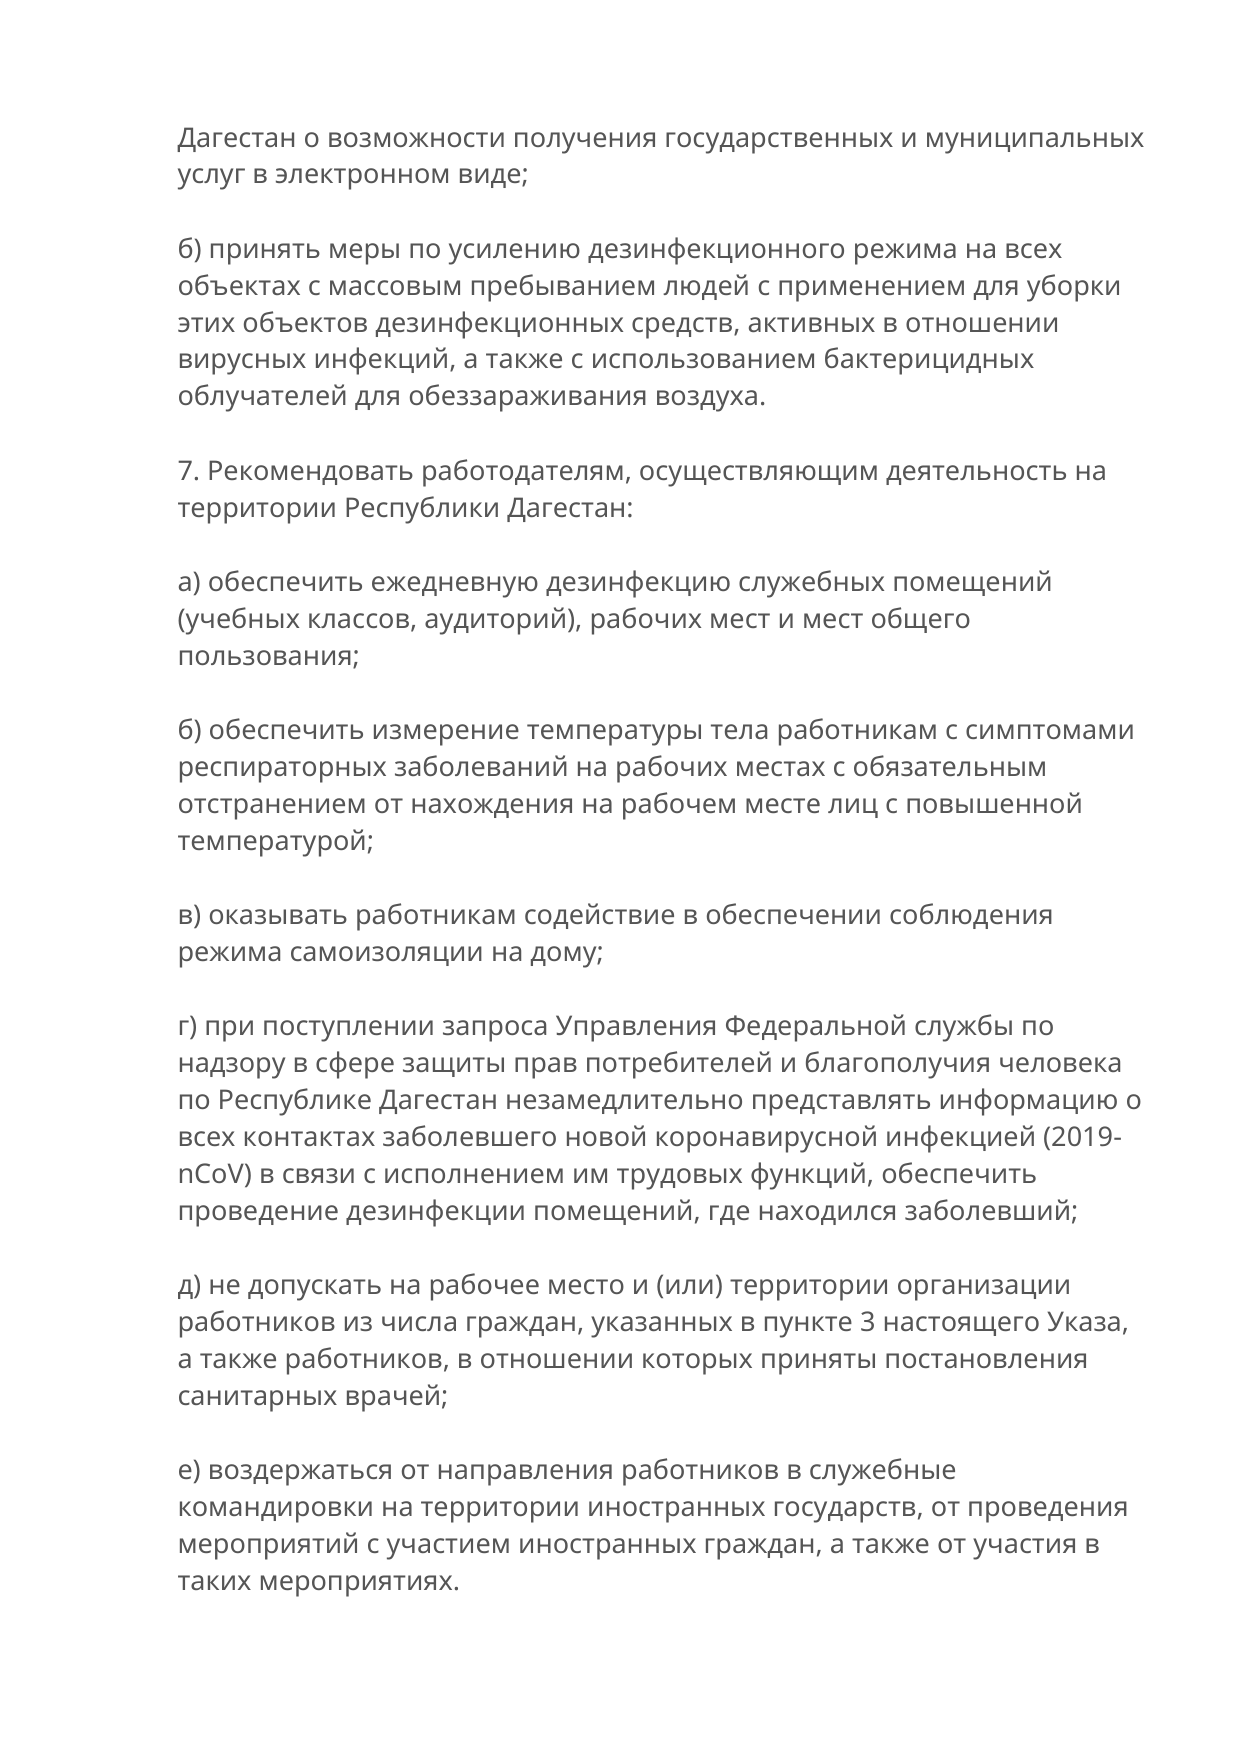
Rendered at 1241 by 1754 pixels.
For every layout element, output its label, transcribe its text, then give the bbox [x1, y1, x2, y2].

text в) оказывать работникам содействие в обеспечении соблюдения режима самоизоляции на дому; [177, 896, 1152, 969]
text б) принять меры по усилению дезинфекционного режима на всех объектах с массовым пребыванием людей с применением для уборки этих объектов дезинфекционных средств, активных в отношении вирусных инфекций, а также с использованием бактерицидных облучателей для обеззараживания воздуха. [177, 229, 1152, 414]
text а) обеспечить ежедневную дезинфекцию служебных помещений (учебных классов, аудиторий), рабочих мест и мест общего пользования; [177, 562, 1152, 673]
text г) при поступлении запроса Управления Федеральной службы по надзору в сфере защиты прав потребителей и благополучия человека по Республике Дагестан незамедлительно представлять информацию о всех контактах заболевшего новой коронавирусной инфекцией (2019-nCoV) в связи с исполнением им трудовых функций, обеспечить проведение дезинфекции помещений, где находился заболевший; [177, 1007, 1152, 1228]
text д) не допускать на рабочее место и (или) территории организации работников из числа граждан, указанных в пункте 3 настоящего Указа, а также работников, в отношении которых приняты постановления санитарных врачей; [177, 1266, 1152, 1413]
text б) обеспечить измерение температуры тела работникам с симптомами респираторных заболеваний на рабочих местах с обязательным отстранением от нахождения на рабочем месте лиц с повышенной температурой; [177, 711, 1152, 858]
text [177, 118, 1152, 192]
text е) воздержаться от направления работников в служебные командировки на территории иностранных государств, от проведения мероприятий с участием иностранных граждан, а также от участия в таких мероприятиях. [177, 1451, 1152, 1598]
text 7. Рекомендовать работодателям, осуществляющим деятельность на территории Республики Дагестан: [177, 451, 1152, 525]
